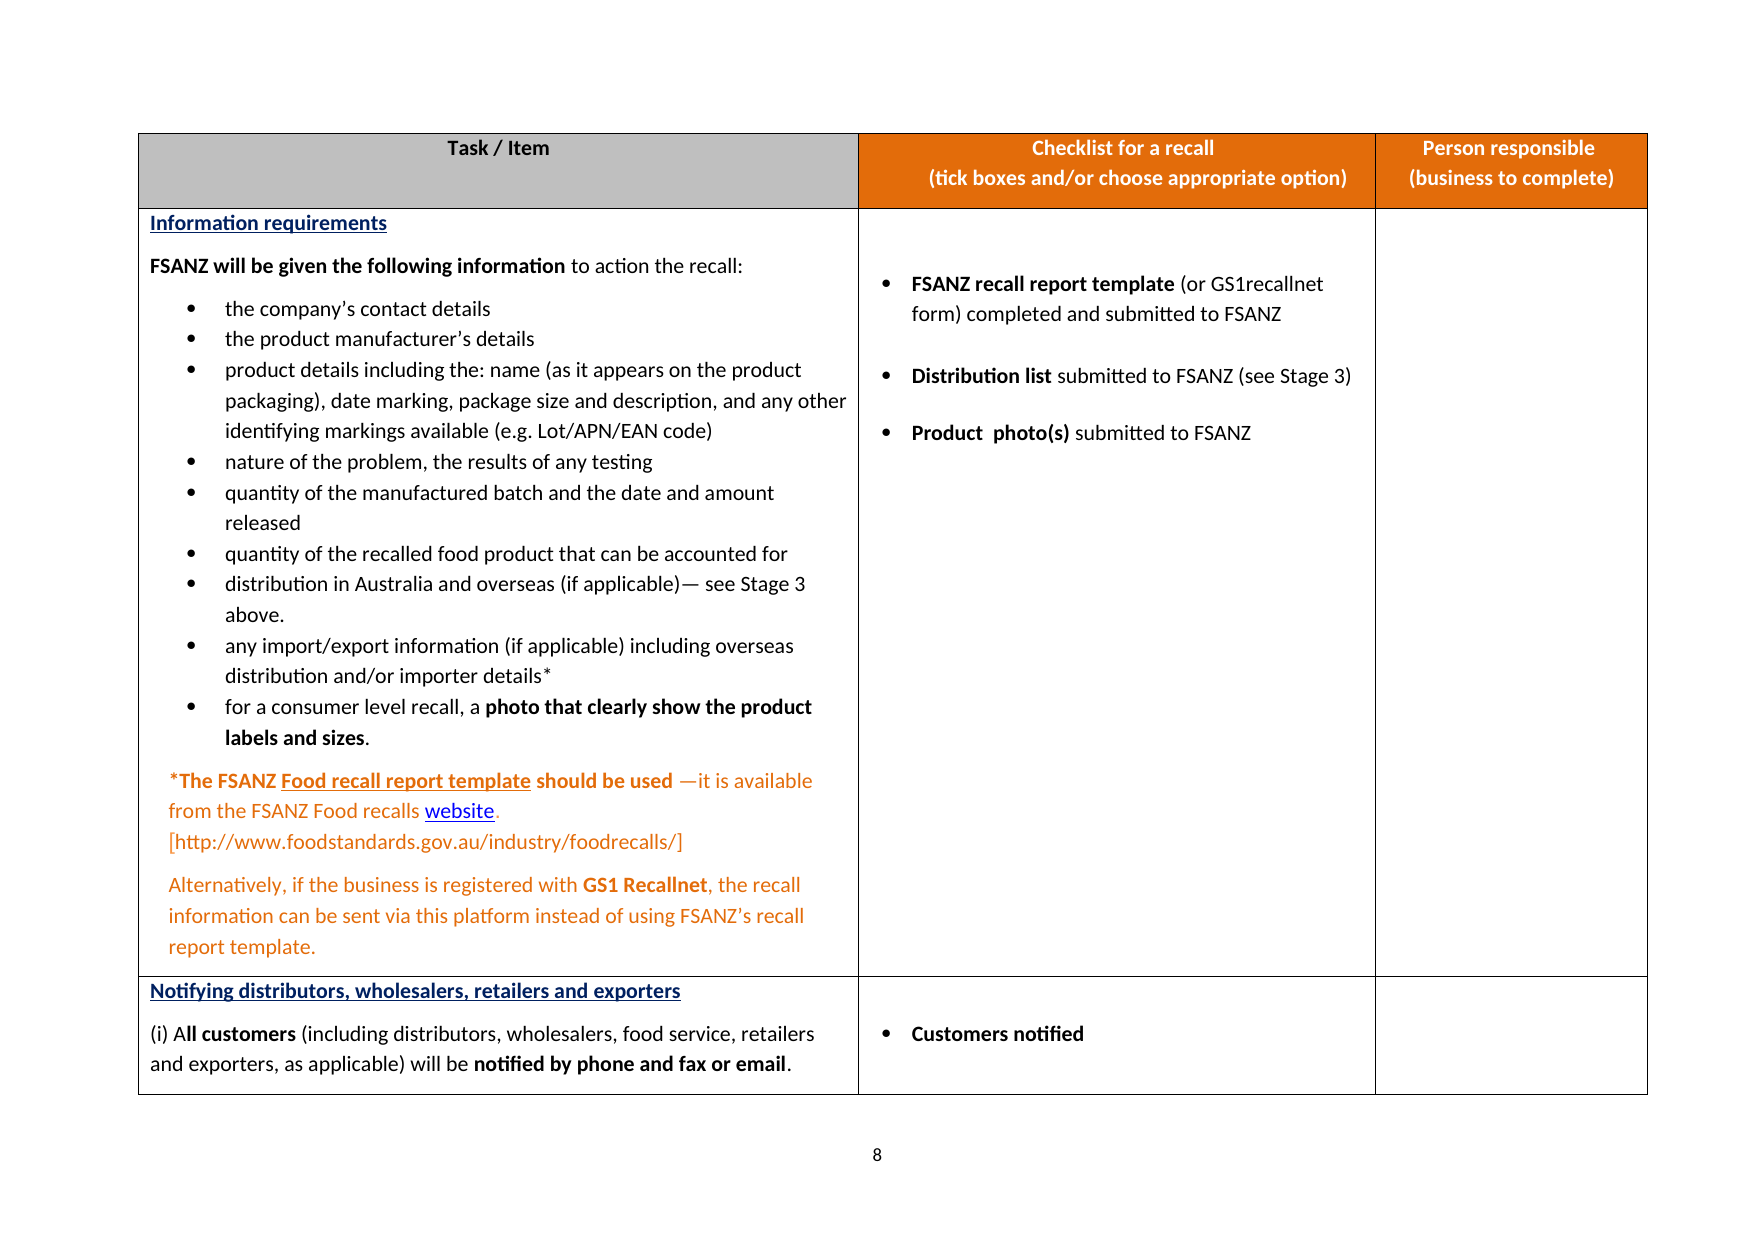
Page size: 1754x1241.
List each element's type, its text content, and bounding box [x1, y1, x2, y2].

table_cell Information requirements FSANZ will be given the following information to action the recall: the company’s contact details the product manufacturer’s details product details including the: name (as it appears on the product packaging), date marking, package size and description, and any other identifying markings available (e.g. Lot/APN/EAN code) nature of the problem, the results of any testing quantity of the manufactured batch and the date and amount released quantity of the recalled food product that can be accounted for distribution in Australia and overseas (if applicable)— see Stage 3 above. any import/export information (if applicable) including overseas distribution and/or importer details* for a consumer level recall, a photo that clearly show the product labels and sizes. *The FSANZ Food recall report template should be used —it is available from the FSANZ Food recalls website. [http://www.foodstandards.gov.au/industry/foodrecalls/] Alternatively, if the business is registered with GS1 Recallnet, the recall information can be sent via this platform instead of using FSANZ’s recall report template. [139, 209, 858, 976]
table_header Checklist for a recall (tick boxes and/or choose appropriate option) [859, 134, 1375, 208]
table_cell FSANZ recall report template (or GS1recallnet form) completed and submitted to FSANZ Distribution list submitted to FSANZ (see Stage 3) Product photo(s) submitted to FSANZ [859, 209, 1375, 976]
table_cell [1376, 977, 1647, 1094]
table_cell [1376, 209, 1647, 976]
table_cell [859, 977, 1375, 1094]
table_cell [139, 977, 858, 1094]
table_header Person responsible (business to complete) [1376, 134, 1647, 208]
table_header Task / Item [139, 134, 858, 208]
